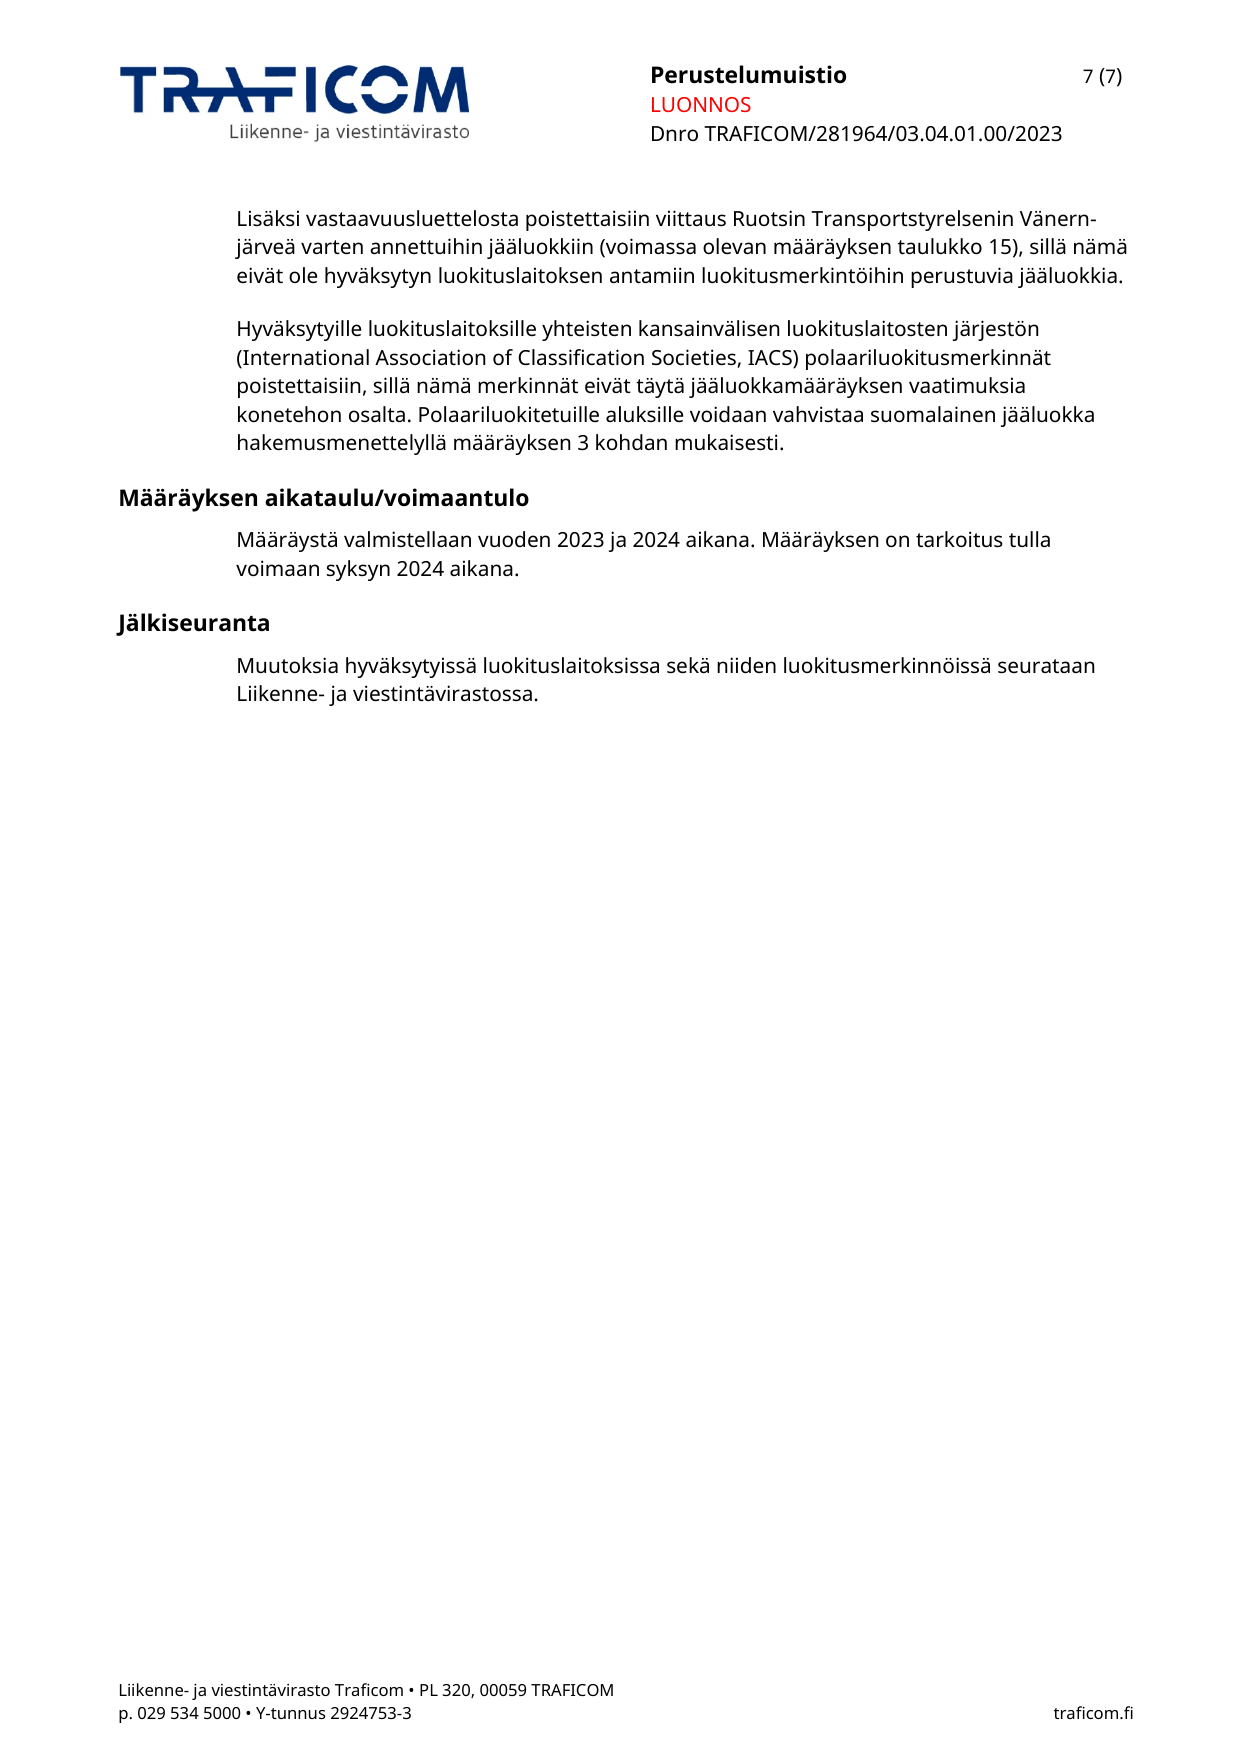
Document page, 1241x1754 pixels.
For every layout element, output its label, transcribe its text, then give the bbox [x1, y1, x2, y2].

text Hyväksytyille luokituslaitoksille yhteisten kansainvälisen luokituslaitosten järjestön (International Association of Classification Societies, IACS) polaariluokitusmerkinnät poistettaisiin, sillä nämä merkinnät eivät täytä jääluokkamääräyksen vaatimuksia konetehon osalta. Polaariluokitetuille aluksille voidaan vahvistaa suomalainen jääluokka hakemusmenettelyllä määräyksen 3 kohdan mukaisesti. [236, 314, 1134, 457]
picture [120, 65, 470, 143]
text Lisäksi vastaavuusluettelosta poistettaisiin viittaus Ruotsin Transportstyrelsenin Vänern-järveä varten annettuihin jääluokkiin (voimassa olevan määräyksen taulukko 15), sillä nämä eivät ole hyväksytyn luokituslaitoksen antamiin luokitusmerkintöihin perustuvia jääluokkia. [236, 204, 1134, 289]
subtitle Jälkiseuranta [118, 607, 1134, 638]
text Määräystä valmistellaan vuoden 2023 ja 2024 aikana. Määräyksen on tarkoitus tulla voimaan syksyn 2024 aikana. [236, 525, 1134, 582]
subtitle Määräyksen aikataulu/voimaantulo [118, 482, 1134, 513]
text Muutoksia hyväksytyissä luokituslaitoksissa sekä niiden luokitusmerkinnöissä seurataan Liikenne- ja viestintävirastossa. [236, 651, 1134, 736]
